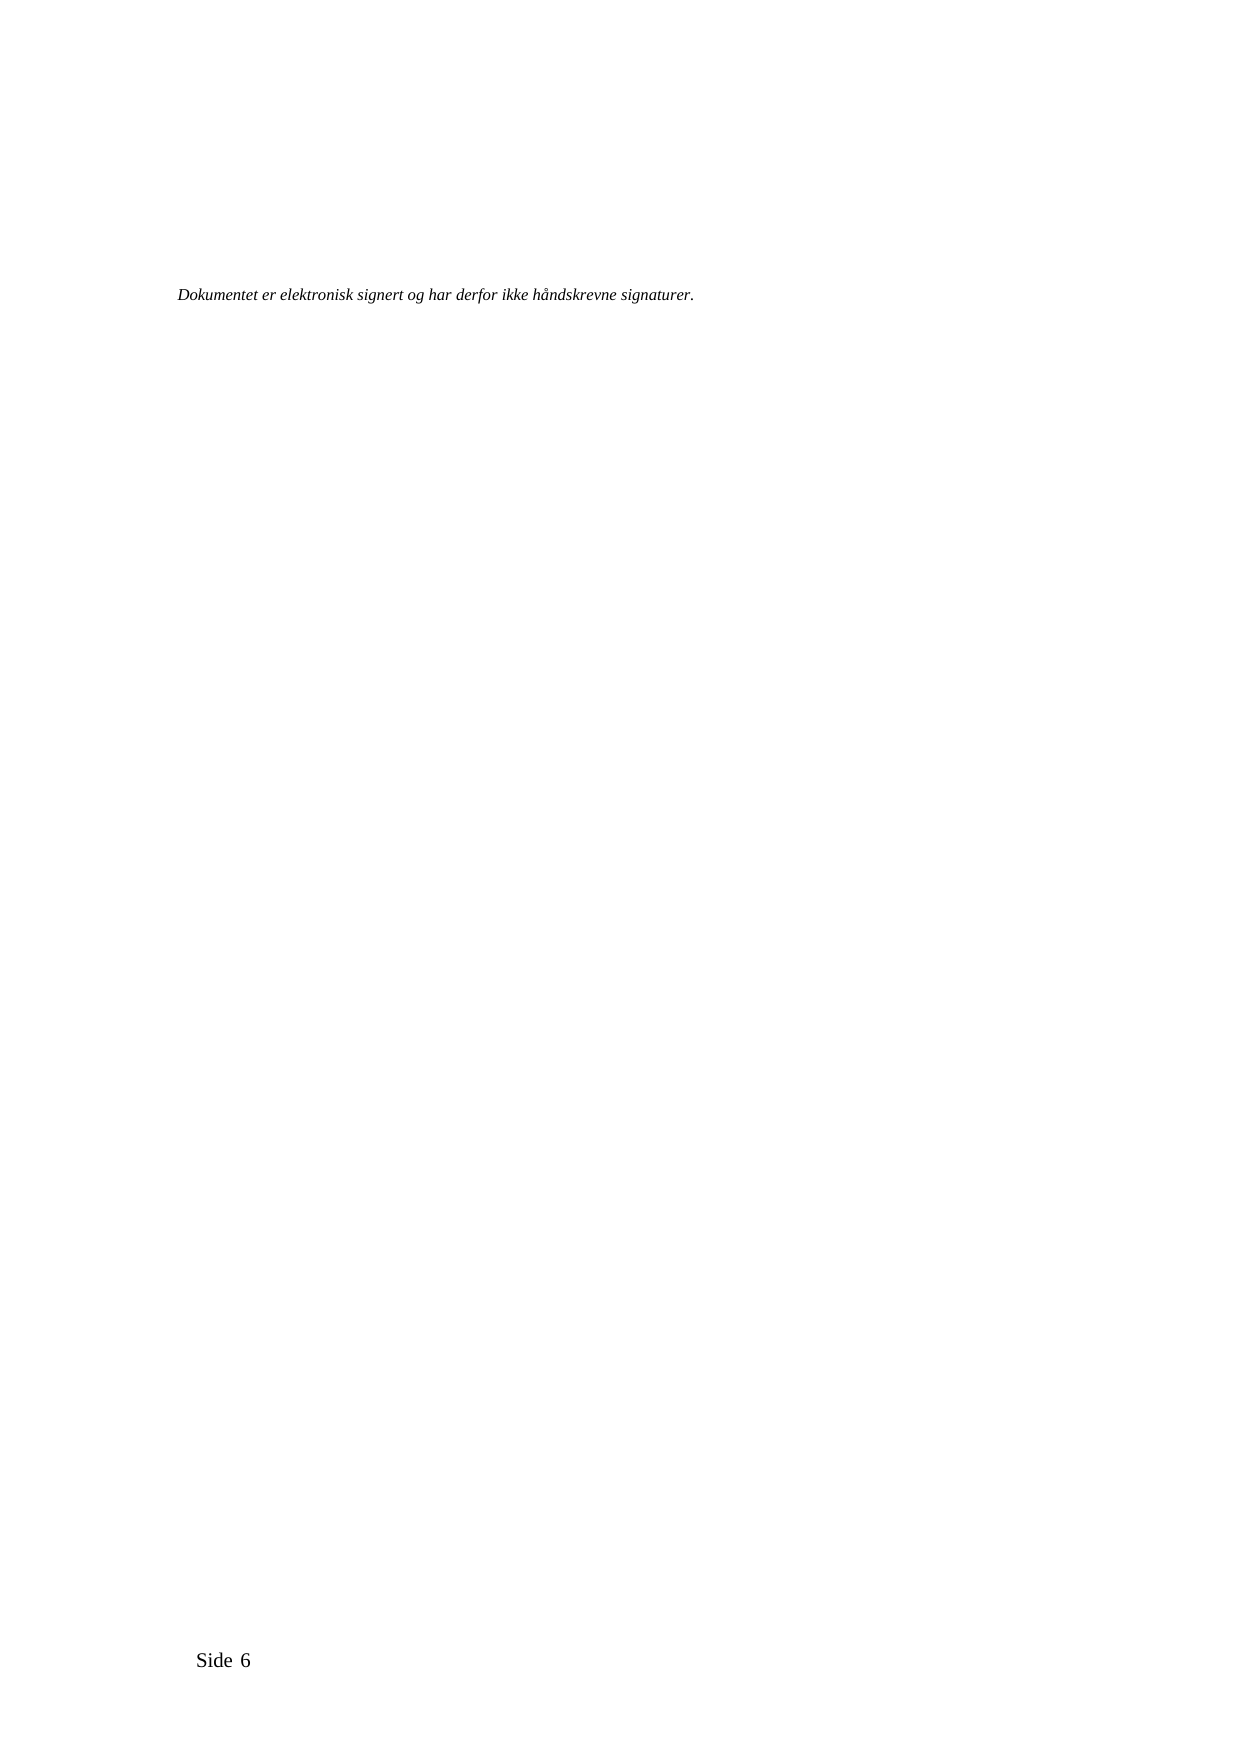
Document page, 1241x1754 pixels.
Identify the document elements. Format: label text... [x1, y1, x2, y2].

text Dokumentet er elektronisk signert og har derfor ikke håndskrevne signaturer. [177, 273, 1122, 304]
